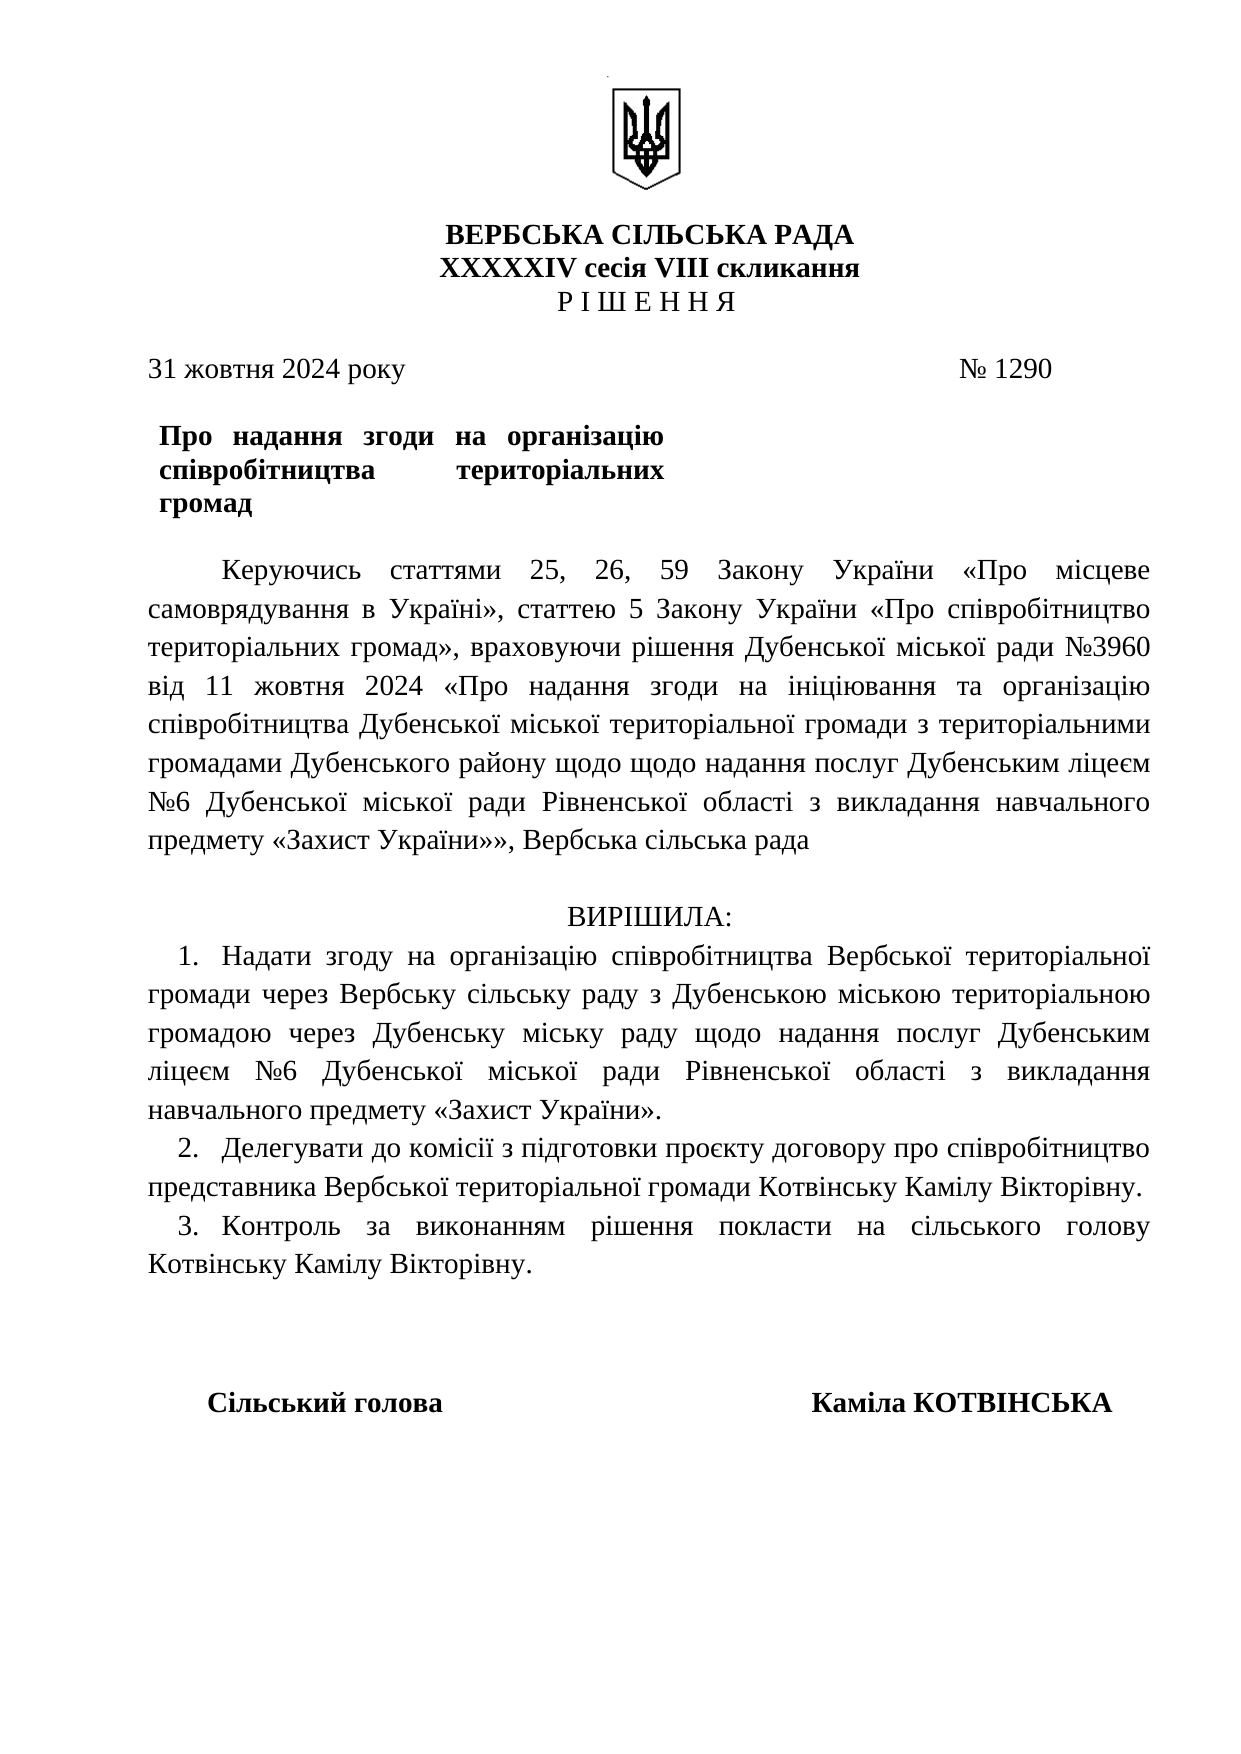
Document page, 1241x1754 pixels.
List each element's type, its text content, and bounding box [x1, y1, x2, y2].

text ВЕРБСЬКА СІЛЬСЬКА РАДА [148, 217, 1152, 251]
text Сільський голова Каміла КОТВІНСЬКА [148, 1385, 1152, 1419]
text 31 жовтня 2024 року № 1290 [148, 351, 1152, 385]
text Керуючись статтями 25, 26, 59 Закону України «Про місцеве самоврядування в Україні», статтею 5 Закону України «Про співробітництво територіальних громад», враховуючи рішення Дубенської міської ради №3960 від 11 жовтня 2024 «Про надання згоди на ініціювання та організацію співробітництва Дубенської міської територіальної громади з територіальними громадами Дубенського району щодо щодо надання послуг Дубенським ліцеєм №6 Дубенської міської ради Рівненської області з викладання навчального предмету «Захист України»», Вербська сільська рада [148, 552, 1152, 856]
picture [588, 59, 703, 211]
list Делегувати до комісії з підготовки проєкту договору про співробітництво представника Вербської територіальної громади Котвінську Камілу Вікторівну. [148, 1131, 1152, 1203]
list Надати згоду на організацію співробітництва Вербської територіальної громади через Вербську сільську раду з Дубенською міською територіальною громадою через Дубенську міську раду щодо надання послуг Дубенським ліцеєм №6 Дубенської міської ради Рівненської області з викладання навчального предмету «Захист України». [148, 938, 1152, 1126]
text ВИРІШИЛА: [148, 899, 1152, 933]
text Р І Ш Е Н Н Я [148, 284, 1152, 318]
text ХХХХХІV сесія VIIІ скликання [148, 251, 1152, 284]
list Контроль за виконанням рішення покласти на сільського голову Котвінську Камілу Вікторівну. [148, 1208, 1152, 1280]
table_header [136, 418, 885, 519]
